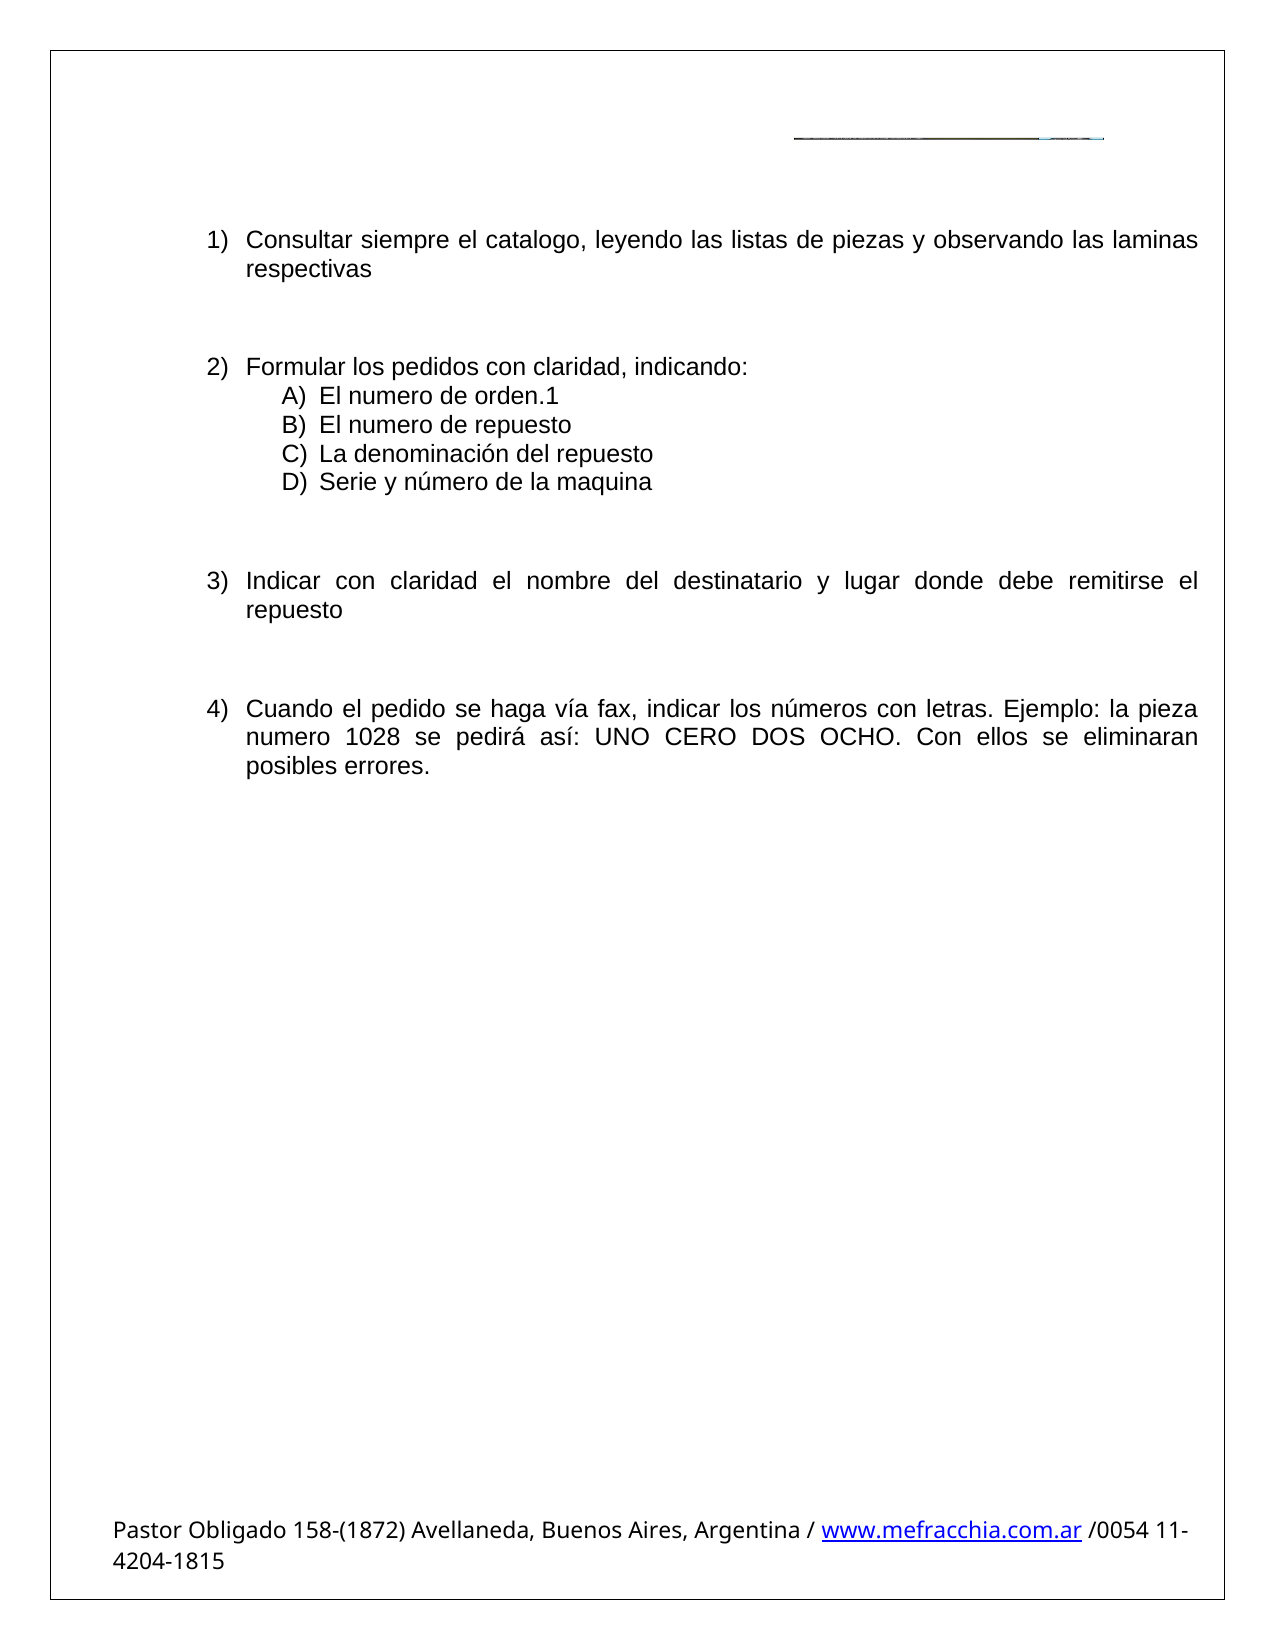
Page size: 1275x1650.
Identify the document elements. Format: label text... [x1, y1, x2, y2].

list El numero de orden.1 [281, 381, 1200, 410]
list Formular los pedidos con claridad, indicando: [206, 352, 1200, 381]
list Serie y número de la maquina [281, 467, 1200, 496]
list El numero de repuesto [281, 410, 1200, 438]
list Cuando el pedido se haga vía fax, indicar los números con letras. Ejemplo: la pieza numero 1028 se pedirá así: UNO CERO DOS OCHO. Con ellos se eliminaran posibles errores. [206, 693, 1200, 780]
list La denominación del repuesto [281, 438, 1200, 467]
list Indicar con claridad el nombre del destinatario y lugar donde debe remitirse el repuesto [206, 566, 1200, 623]
list Consultar siempre el catalogo, leyendo las listas de piezas y observando las laminas respectivas [206, 225, 1200, 282]
